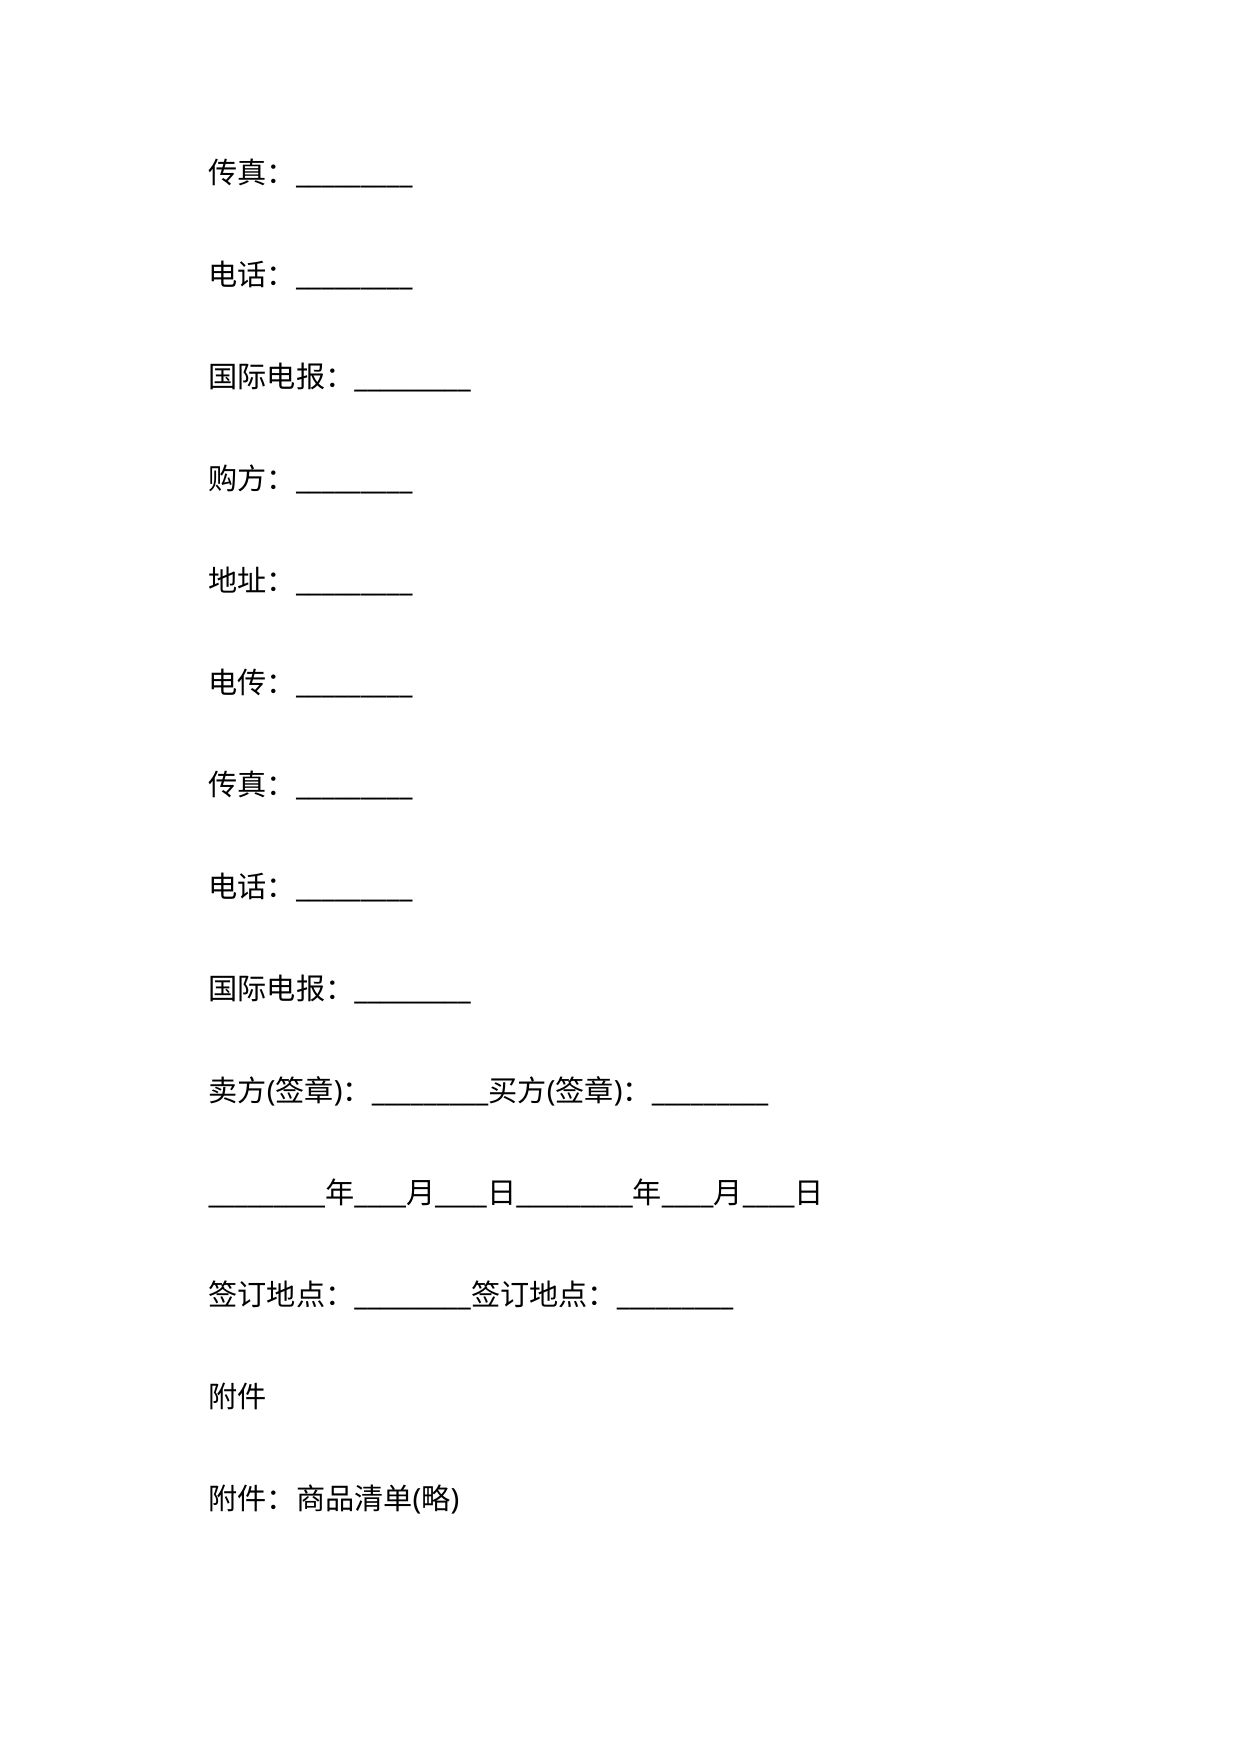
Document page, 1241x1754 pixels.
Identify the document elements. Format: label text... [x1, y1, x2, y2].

text 附件 [150, 1374, 1090, 1416]
text 传真：_________ [150, 762, 1090, 804]
text 电话：_________ [150, 864, 1090, 906]
text 购方：_________ [150, 456, 1090, 498]
text 附件：商品清单(略) [150, 1476, 1090, 1518]
text 电话：_________ [150, 252, 1090, 294]
text 签订地点：_________签订地点：_________ [150, 1272, 1090, 1314]
text 传真：_________ [150, 150, 1090, 192]
text 电传：_________ [150, 660, 1090, 702]
text 国际电报：_________ [150, 966, 1090, 1008]
text _________年____月____日_________年____月____日 [150, 1170, 1090, 1212]
text 地址：_________ [150, 558, 1090, 600]
text 国际电报：_________ [150, 354, 1090, 396]
text 卖方(签章)：_________买方(签章)：_________ [150, 1068, 1090, 1110]
